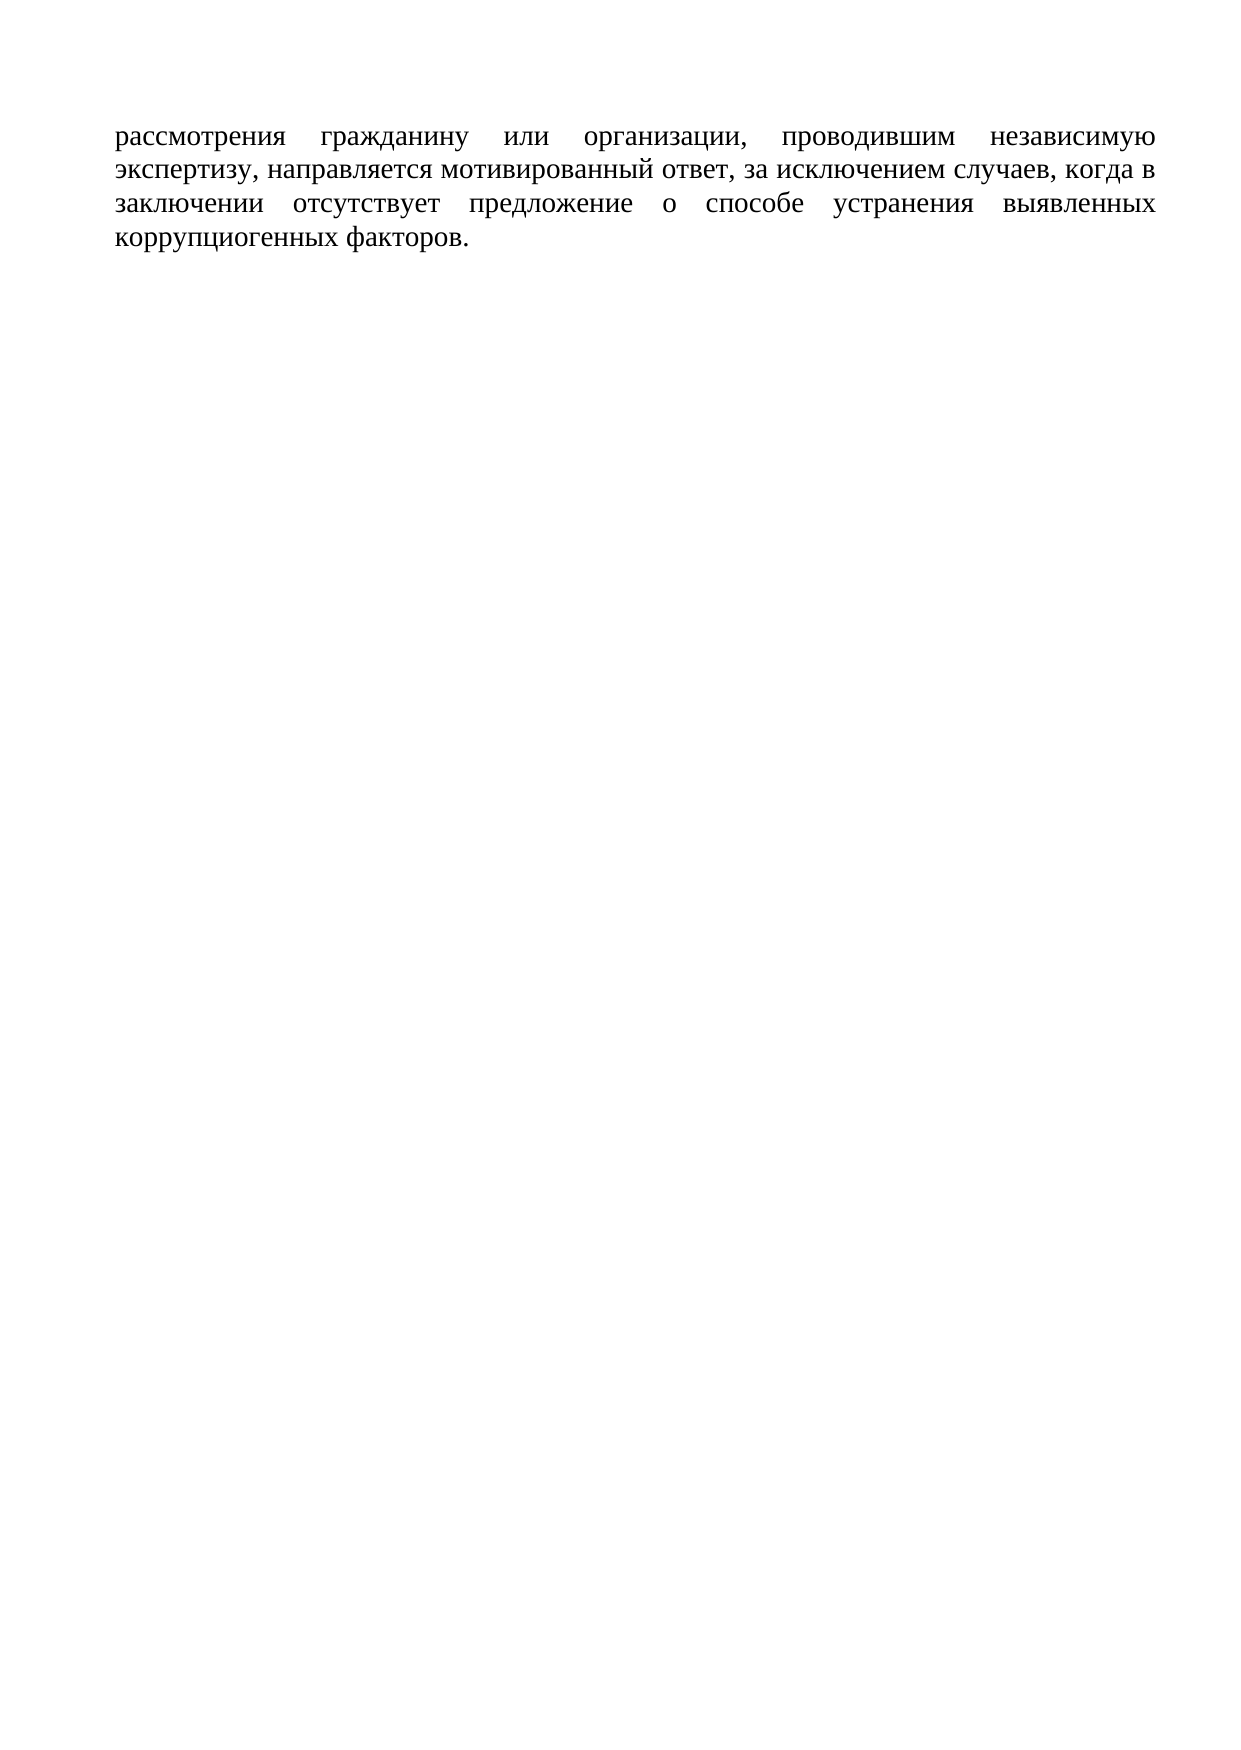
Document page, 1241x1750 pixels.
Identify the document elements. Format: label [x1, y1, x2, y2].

text [114, 118, 1157, 252]
